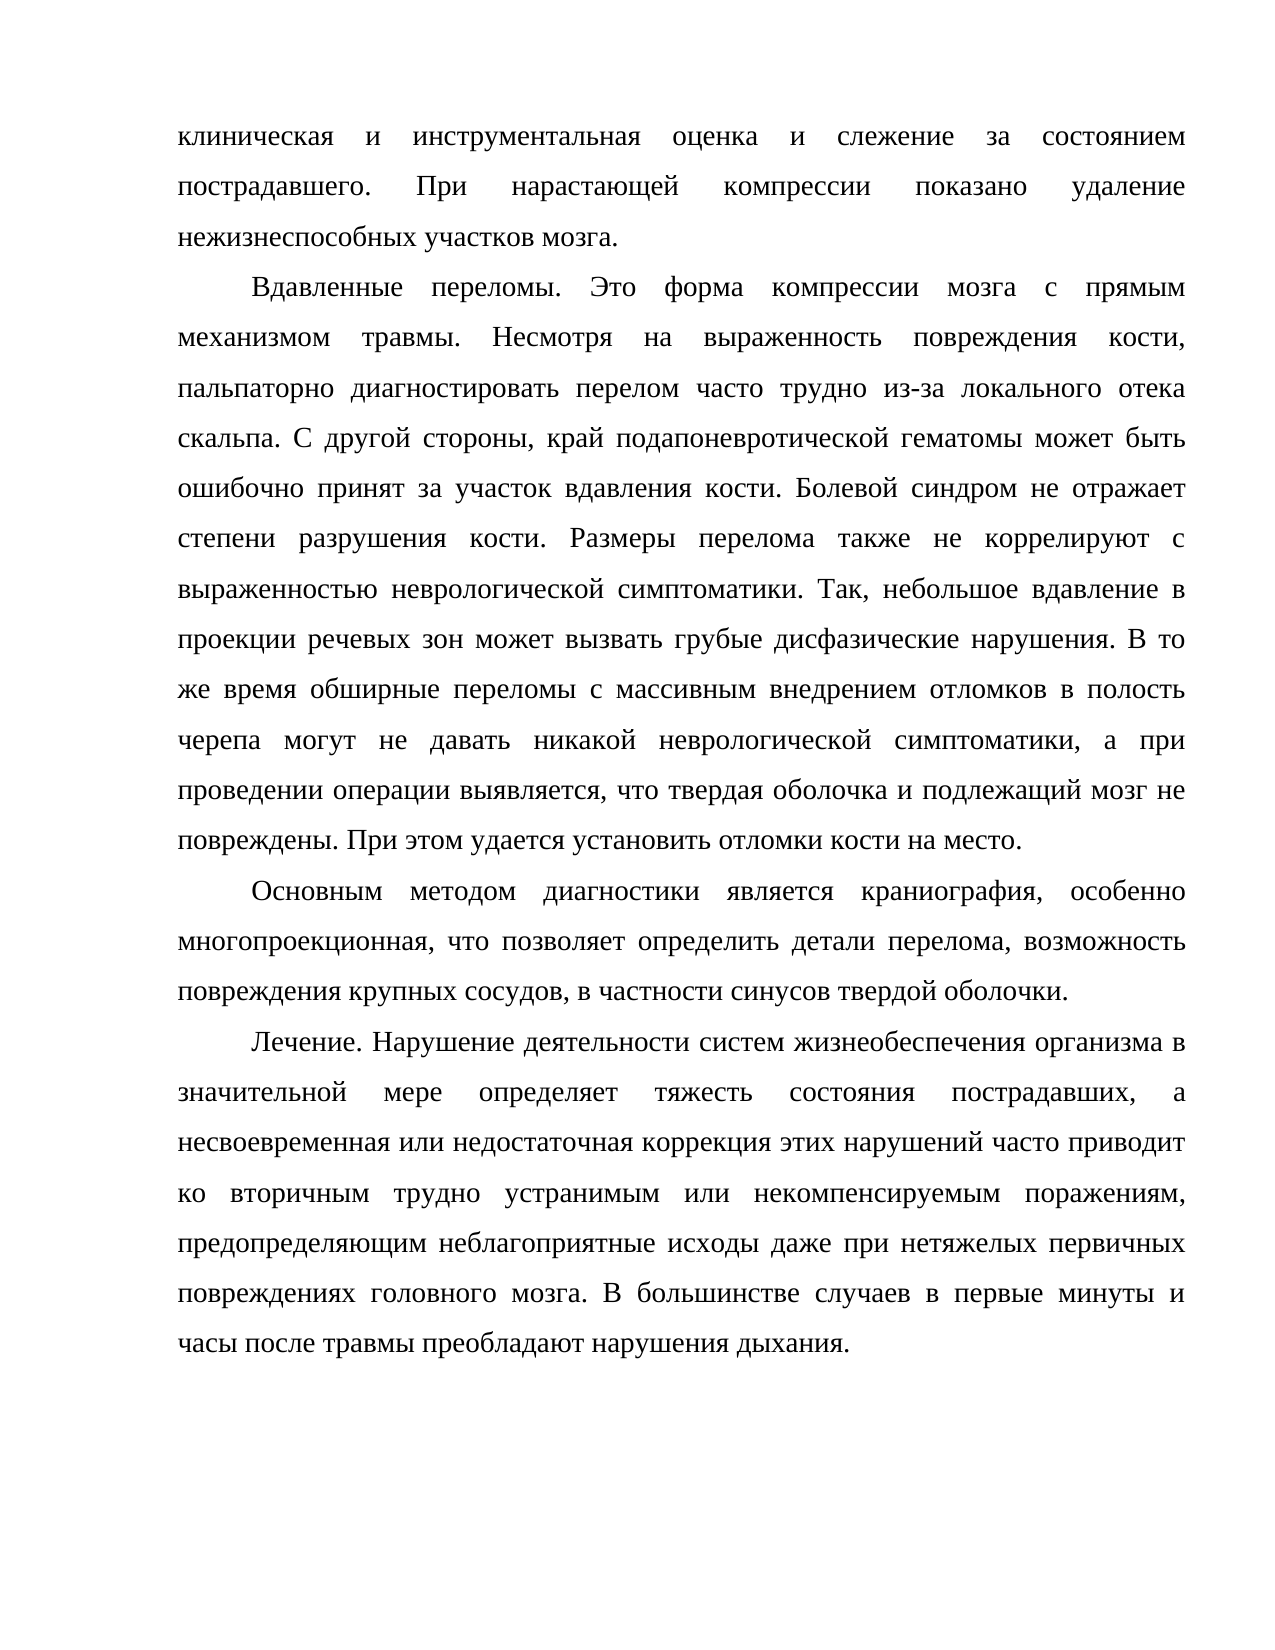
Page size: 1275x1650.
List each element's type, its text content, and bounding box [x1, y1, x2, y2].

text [177, 118, 1186, 252]
text Лечение. Нарушение деятельности систем жизнеобеспечения организма в значительной мере определяет тяжесть состояния пострадавших, а несвоевременная или недостаточная коррекция этих нарушений часто приводит ко вторичным трудно устранимым или некомпенсируемым поражениям, предопределяющим неблагоприятные исходы даже при нетяжелых первичных повреждениях головного мозга. В большинстве случаев в первые минуты и часы после травмы преобладают нарушения дыхания. [177, 1024, 1186, 1359]
text Основным методом диагностики является краниография, особенно многопроекционная, что позволяет определить детали перелома, возможность повреждения крупных сосудов, в частности синусов твердой оболочки. [177, 873, 1186, 1007]
text Вдавленные переломы. Это форма компрессии мозга с прямым механизмом травмы. Несмотря на выраженность повреждения кости, пальпаторно диагностировать перелом часто трудно из-за локального отека скальпа. С другой стороны, край подапоневротической гематомы может быть ошибочно принят за участок вдавления кости. Болевой синдром не отражает степени разрушения кости. Размеры перелома также не коррелируют с выраженностью неврологической симптоматики. Так, небольшое вдавление в проекции речевых зон может вызвать грубые дисфазические нарушения. В то же время обширные переломы с массивным внедрением отломков в полость черепа могут не давать никакой неврологической симптоматики, а при проведении операции выявляется, что твердая оболочка и подлежащий мозг не повреждены. При этом удается установить отломки кости на место. [177, 269, 1186, 856]
